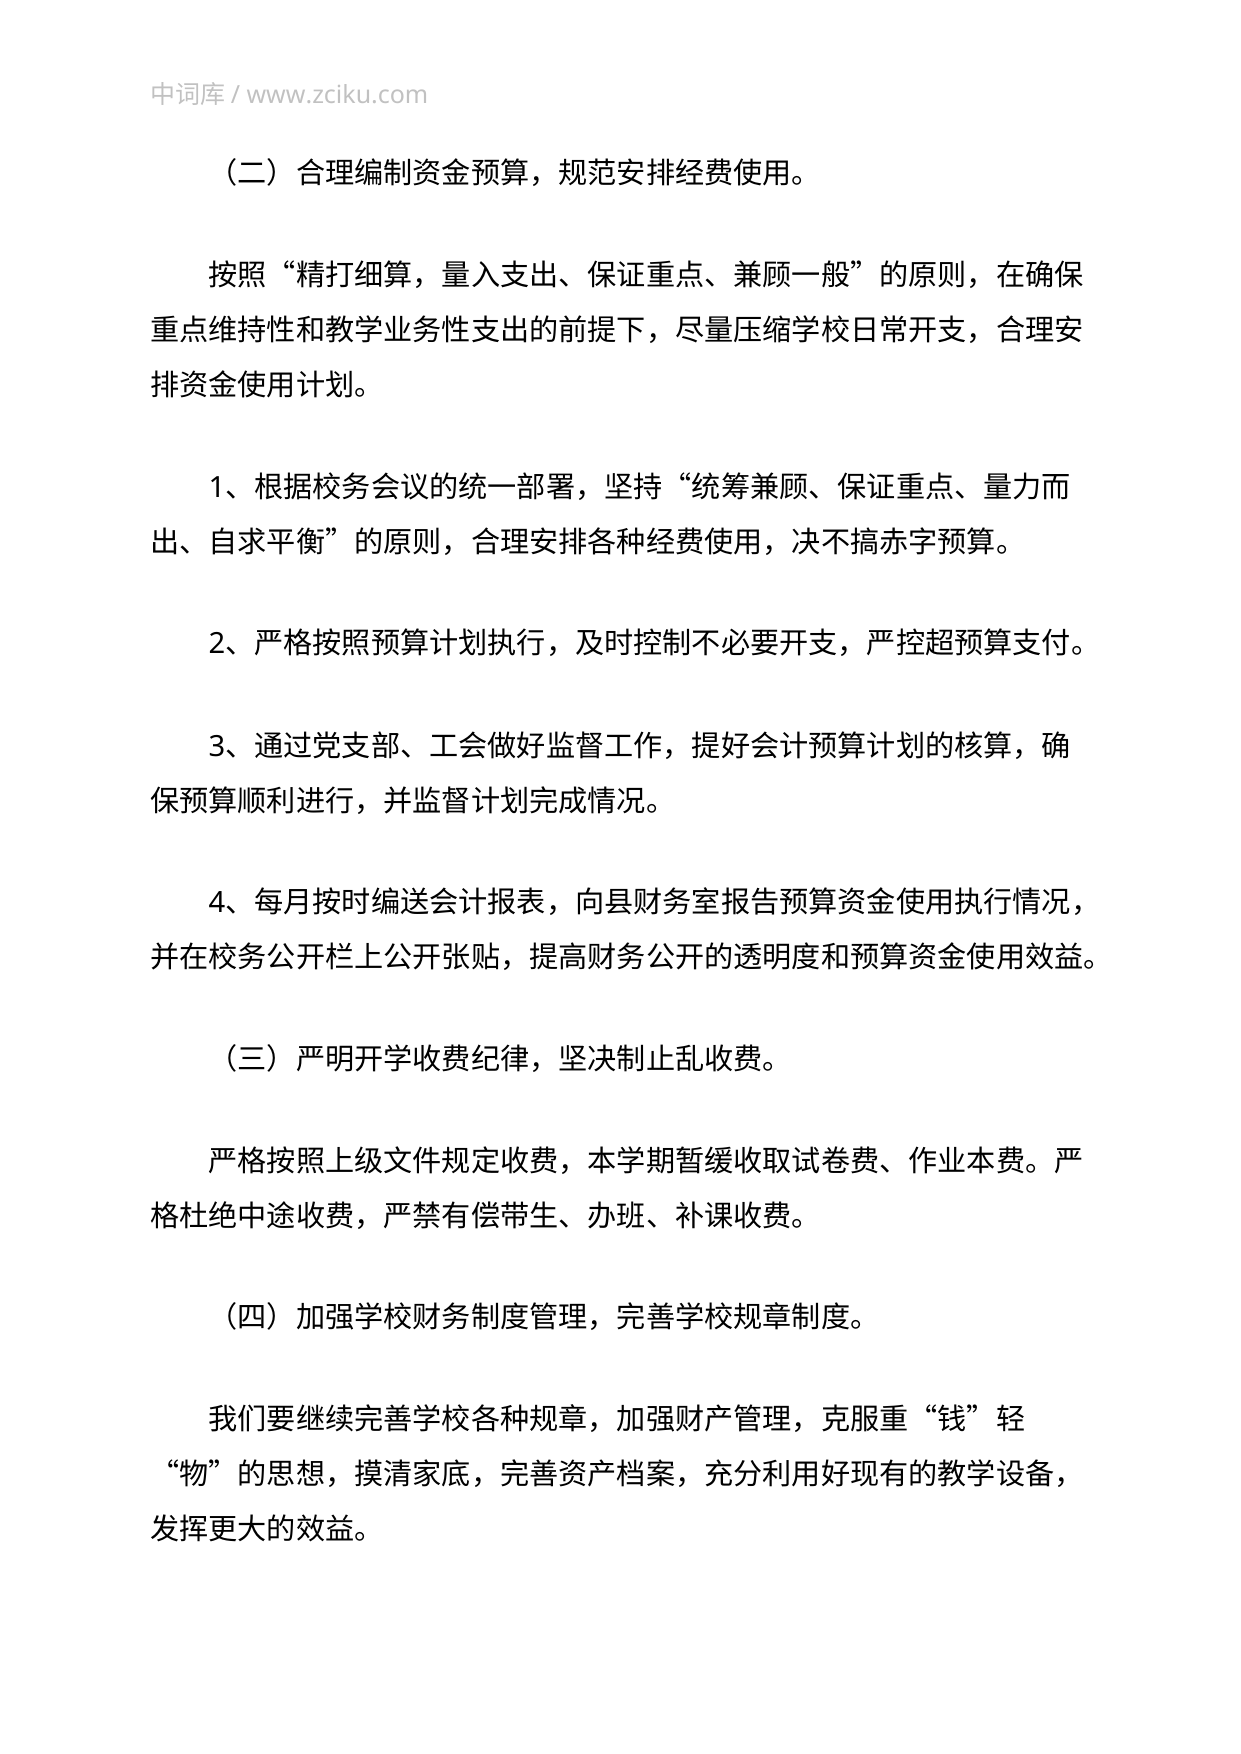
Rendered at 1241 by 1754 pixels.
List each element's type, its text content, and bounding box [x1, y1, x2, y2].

text （四）加强学校财务制度管理，完善学校规章制度。 [150, 1294, 1090, 1336]
text 严格按照上级文件规定收费，本学期暂缓收取试卷费、作业本费。严格杜绝中途收费，严禁有偿带生、办班、补课收费。 [150, 1137, 1090, 1234]
text （二）合理编制资金预算，规范安排经费使用。 [150, 150, 1090, 192]
text 3、通过党支部、工会做好监督工作，提好会计预算计划的核算，确保预算顺利进行，并监督计划完成情况。 [150, 722, 1090, 819]
text 2、严格按照预算计划执行，及时控制不必要开支，严控超预算支付。 [150, 620, 1090, 662]
text 1、根据校务会议的统一部署，坚持“统筹兼顾、保证重点、量力而出、自求平衡”的原则，合理安排各种经费使用，决不搞赤字预算。 [150, 463, 1090, 561]
text 我们要继续完善学校各种规章，加强财产管理，克服重“钱”轻“物”的思想，摸清家底，完善资产档案，充分利用好现有的教学设备，发挥更大的效益。 [150, 1396, 1090, 1548]
text （三）严明开学收费纪律，坚决制止乱收费。 [150, 1036, 1090, 1078]
text 按照“精打细算，量入支出、保证重点、兼顾一般”的原则，在确保重点维持性和教学业务性支出的前提下，尽量压缩学校日常开支，合理安排资金使用计划。 [150, 252, 1090, 404]
text 4、每月按时编送会计报表，向县财务室报告预算资金使用执行情况，并在校务公开栏上公开张贴，提高财务公开的透明度和预算资金使用效益。 [150, 879, 1090, 976]
